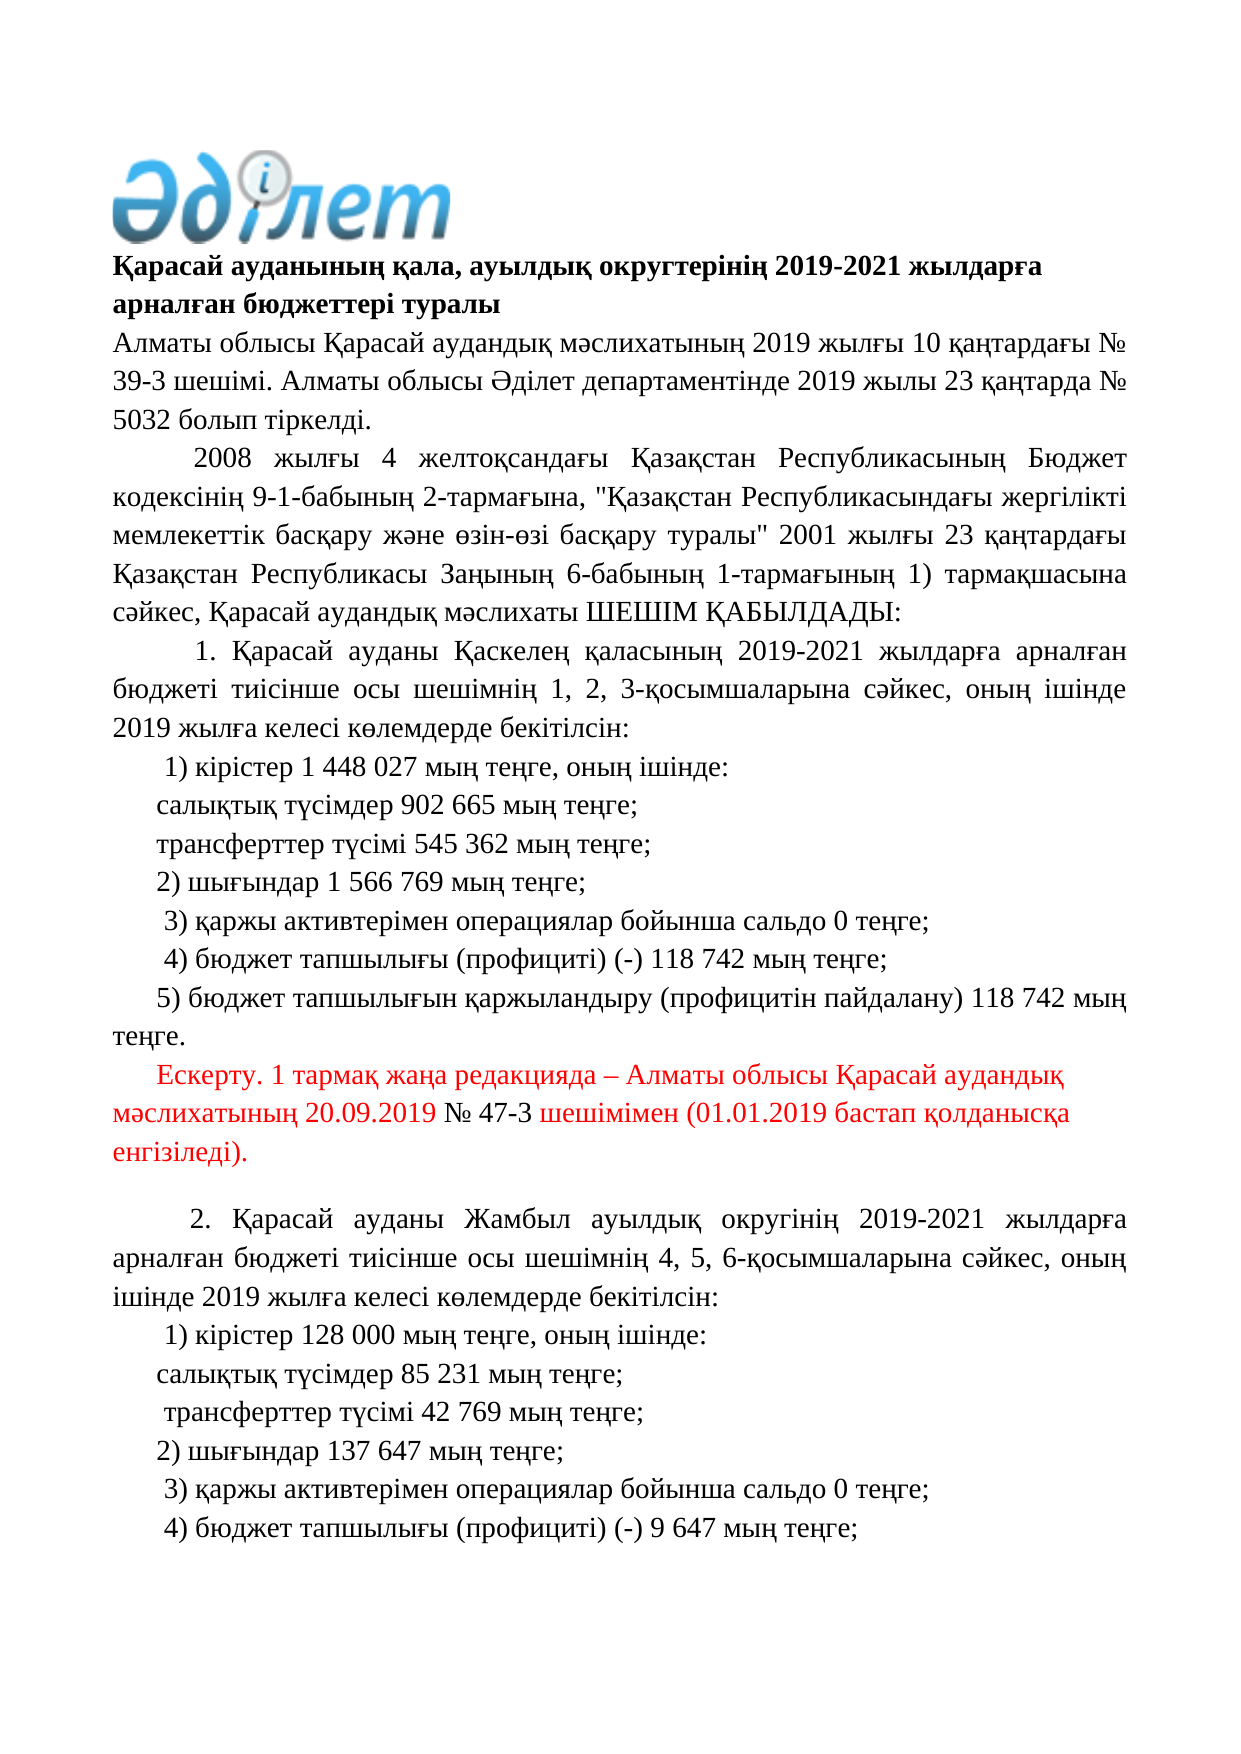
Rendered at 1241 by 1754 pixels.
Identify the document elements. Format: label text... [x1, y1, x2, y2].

text Қарасай ауданының қала, ауылдық округтерінің 2019-2021 жылдарға арналған бюджеттері туралы [112, 248, 1128, 320]
text Алматы облысы Қарасай аудандық мәслихатының 2019 жылғы 10 қаңтардағы № 39-3 шешімі. Алматы облысы Әділет департаментінде 2019 жылы 23 қаңтарда № 5032 болып тіркелді. [112, 325, 1128, 435]
text 4) бюджет тапшылығы (профициті) (-) 9 647 мың теңге; [112, 1510, 1128, 1543]
text 2. Қарасай ауданы Жамбыл ауылдық округінің 2019-2021 жылдарға арналған бюджеті тиісінше осы шешімнің 4, 5, 6-қосымшаларына сәйкес, оның ішінде 2019 жылға келесі көлемдерде бекітілсін: [112, 1202, 1128, 1312]
text 3) қаржы активтерімен операциялар бойынша сальдо 0 теңге; [112, 903, 1128, 936]
text трансферттер түсімі 42 769 мың теңге; [112, 1394, 1128, 1428]
text 2008 жылғы 4 желтоқсандағы Қазақстан Республикасының Бюджет кодексінің 9-1-бабының 2-тармағына, "Қазақстан Республикасындағы жергілікті мемлекеттік басқару және өзін-өзі басқару туралы" 2001 жылғы 23 қаңтардағы Қазақстан Республикасы Заңының 6-бабының 1-тармағының 1) тармақшасына сәйкес, Қарасай аудандық мәслихаты ШЕШІМ ҚАБЫЛДАДЫ: [112, 440, 1128, 628]
picture [112, 150, 451, 244]
text 2) шығындар 1 566 769 мың теңге; [112, 864, 1128, 898]
text 5) бюджет тапшылығын қаржыландыру (профицитін пайдалану) 118 742 мың теңге. [112, 980, 1128, 1052]
text трансферттер түсімі 545 362 мың теңге; [112, 826, 1128, 859]
text Ескерту. 1 тармақ жаңа редакцияда – Алматы облысы Қарасай аудандық мәслихатының 20.09.2019 № 47-3 шешімімен (01.01.2019 бастап қолданысқа енгізіледі). [112, 1057, 1128, 1198]
text салықтық түсімдер 85 231 мың теңге; [112, 1356, 1128, 1389]
text 1. Қарасай ауданы Қаскелең қаласының 2019-2021 жылдарға арналған бюджеті тиісінше осы шешімнің 1, 2, 3-қосымшаларына сәйкес, оның ішінде 2019 жылға келесі көлемдерде бекітілсін: [112, 633, 1128, 744]
text 1) кірістер 1 448 027 мың теңге, оның ішінде: [112, 749, 1128, 782]
text 3) қаржы активтерімен операциялар бойынша сальдо 0 теңге; [112, 1471, 1128, 1505]
text 1) кірістер 128 000 мың теңге, оның ішінде: [112, 1317, 1128, 1351]
text салықтық түсімдер 902 665 мың теңге; [112, 787, 1128, 821]
text 2) шығындар 137 647 мың теңге; [112, 1433, 1128, 1466]
text 4) бюджет тапшылығы (профициті) (-) 118 742 мың теңге; [112, 941, 1128, 975]
